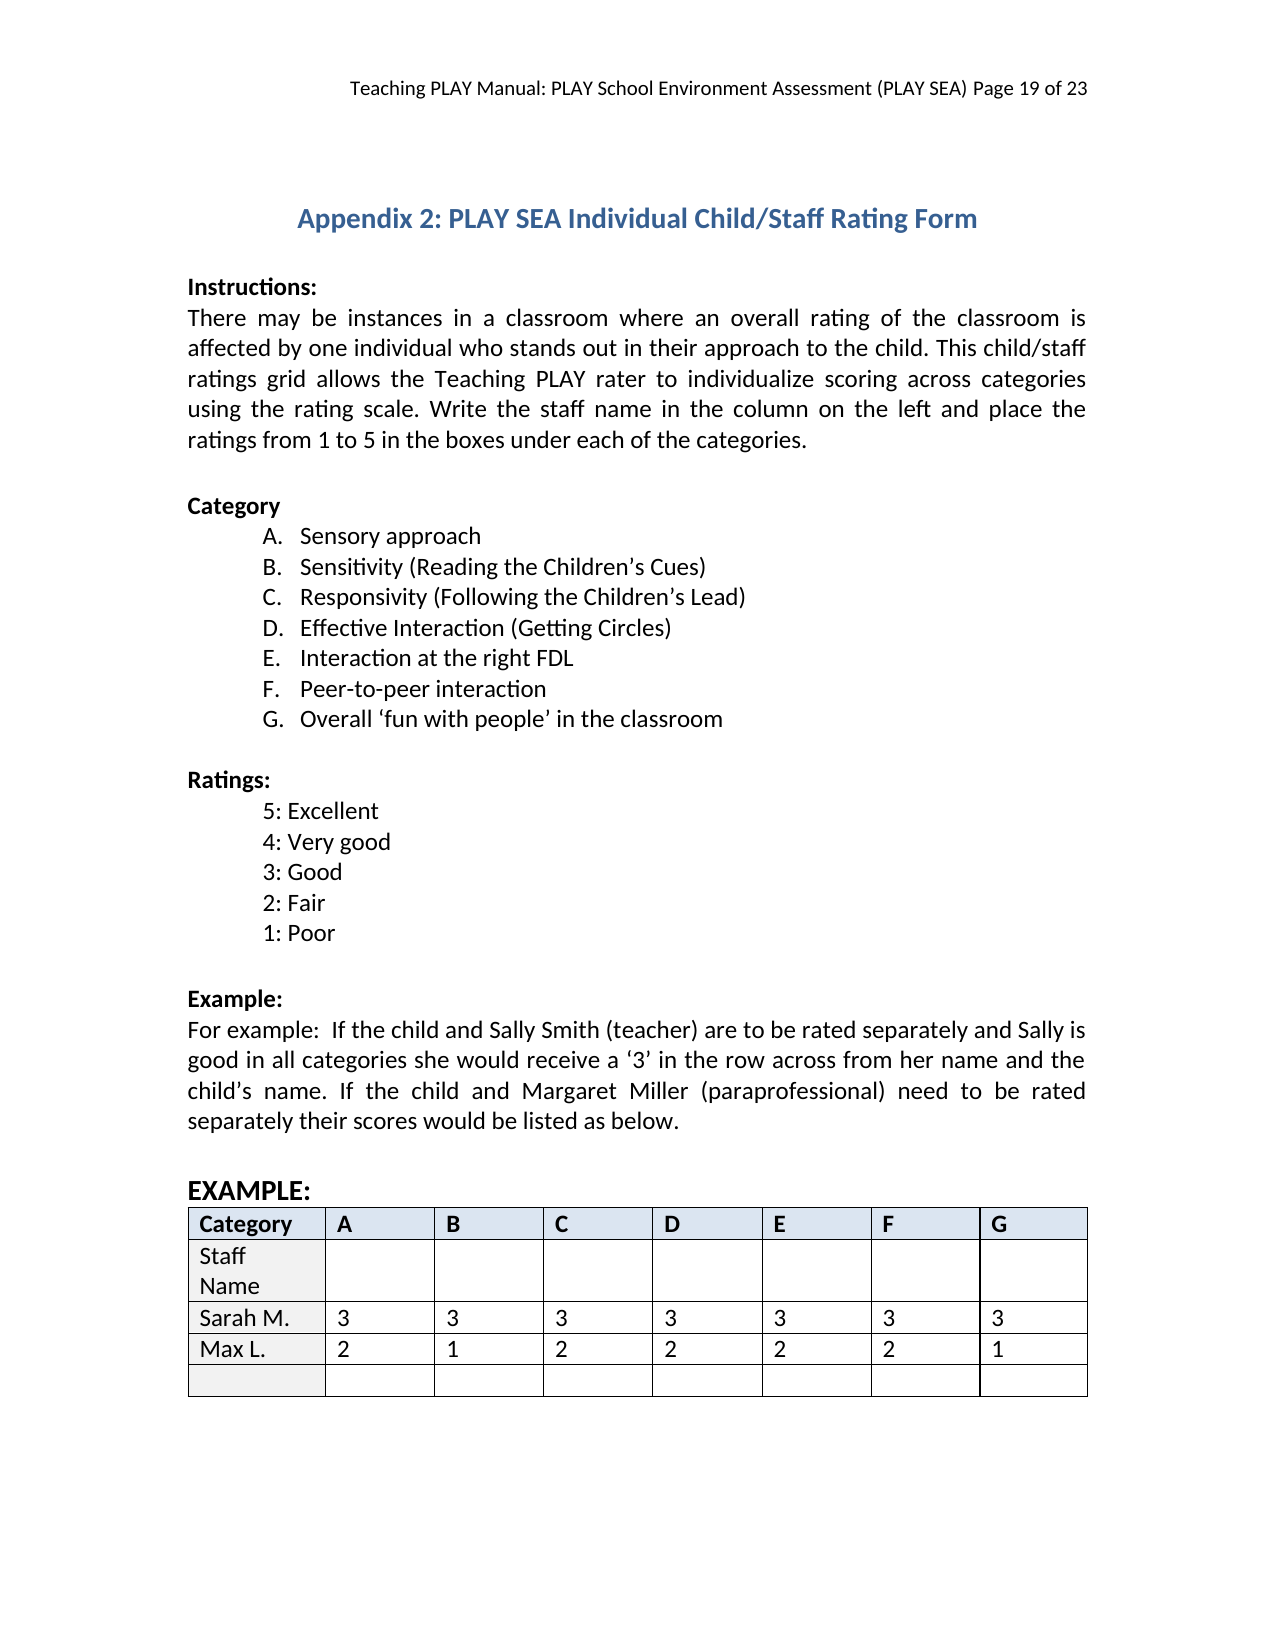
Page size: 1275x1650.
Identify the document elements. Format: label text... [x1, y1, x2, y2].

subtitle Appendix 2: PLAY SEA Individual Child/Staff Rating Form [187, 200, 1087, 236]
text EXAMPLE: [187, 1172, 1087, 1207]
table_cell Staff Name [189, 1240, 325, 1301]
table_cell [544, 1365, 652, 1396]
table_cell 3 [435, 1302, 543, 1332]
list Peer-to-peer interaction [262, 673, 1087, 704]
table_cell 2 [653, 1334, 762, 1364]
table_cell [189, 1365, 325, 1396]
table_cell 1 [435, 1334, 543, 1364]
table_cell 2 [763, 1334, 871, 1364]
table_cell 3 [763, 1302, 871, 1332]
table_header C [544, 1208, 652, 1239]
text 2: Fair [262, 887, 1087, 917]
table_cell 3 [326, 1302, 434, 1332]
text Ratings: [187, 765, 1087, 795]
table_header G [981, 1208, 1087, 1239]
table_cell [653, 1240, 762, 1301]
table_cell [326, 1240, 434, 1301]
table_cell [763, 1365, 871, 1396]
text For example: If the child and Sally Smith (teacher) are to be rated separately and Sally is good in all categories she would receive a ‘3’ in the row across from her name and the child’s name. If the child and Margaret Miller (paraprofessional) need to be rated separately their scores would be listed as below. [187, 1014, 1087, 1136]
table_cell 1 [981, 1334, 1087, 1364]
table_cell [326, 1365, 434, 1396]
table_cell 3 [981, 1302, 1087, 1332]
table_cell Max L. [189, 1334, 325, 1364]
list Interaction at the right FDL [262, 643, 1087, 673]
text 5: Excellent [262, 795, 1087, 826]
list Effective Interaction (Getting Circles) [262, 612, 1087, 643]
table_cell 2 [544, 1334, 652, 1364]
table_cell 2 [326, 1334, 434, 1364]
table_header F [872, 1208, 979, 1239]
text 1: Poor [262, 917, 1087, 948]
text 4: Very good [262, 826, 1087, 856]
table_cell 3 [872, 1302, 979, 1332]
table_cell [872, 1240, 979, 1301]
table_cell [872, 1365, 979, 1396]
table_cell [981, 1365, 1087, 1396]
table_header B [435, 1208, 543, 1239]
table_cell [544, 1240, 652, 1301]
text Category [187, 490, 1087, 521]
table_cell 3 [544, 1302, 652, 1332]
table_header D [653, 1208, 762, 1239]
text Example: [187, 983, 1087, 1014]
table_cell 3 [653, 1302, 762, 1332]
text Instructions: [187, 271, 1087, 302]
table_cell [435, 1365, 543, 1396]
list Sensory approach [262, 521, 1087, 551]
list Sensitivity (Reading the Children’s Cues) [262, 551, 1087, 582]
text 3: Good [262, 856, 1087, 887]
table_header Category [189, 1208, 325, 1239]
table_cell [653, 1365, 762, 1396]
table_cell 2 [872, 1334, 979, 1364]
list Responsivity (Following the Children’s Lead) [262, 582, 1087, 612]
table_cell [435, 1240, 543, 1301]
table_header A [326, 1208, 434, 1239]
table_cell [981, 1240, 1087, 1301]
table_header E [763, 1208, 871, 1239]
list Overall ‘fun with people’ in the classroom [262, 704, 1087, 734]
text There may be instances in a classroom where an overall rating of the classroom is affected by one individual who stands out in their approach to the child. This child/staff ratings grid allows the Teaching PLAY rater to individualize scoring across categories using the rating scale. Write the staff name in the column on the left and place the ratings from 1 to 5 in the boxes under each of the categories. [187, 302, 1087, 454]
table_cell [763, 1240, 871, 1301]
table_cell Sarah M. [189, 1302, 325, 1332]
